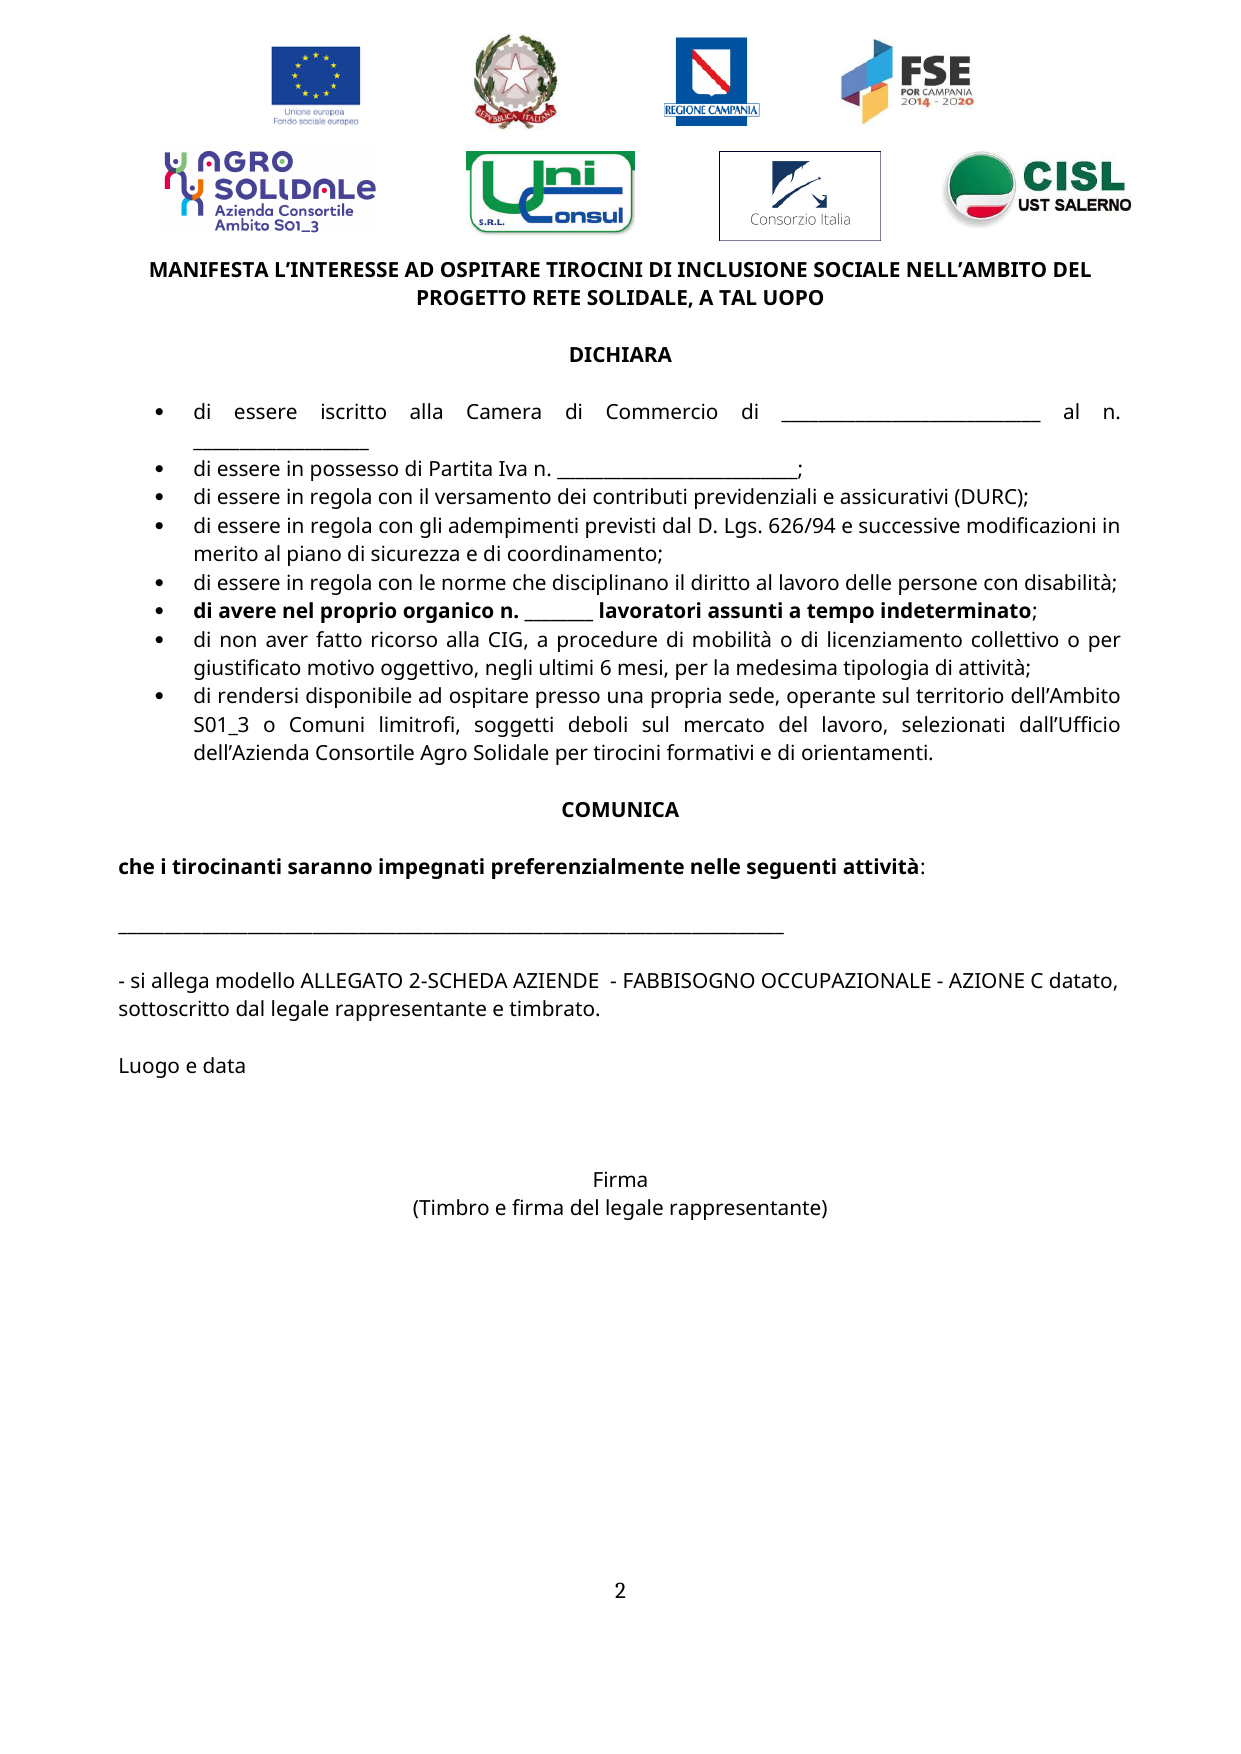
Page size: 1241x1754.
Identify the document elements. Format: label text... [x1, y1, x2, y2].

picture [942, 151, 1133, 229]
list di essere in regola con le norme che disciplinano il diritto al lavoro delle persone con disabilità; [156, 568, 1122, 596]
list di non aver fatto ricorso alla CIG, a procedure di mobilità o di licenziamento collettivo o per giustificato motivo oggettivo, negli ultimi 6 mesi, per la medesima tipologia di attività; [156, 625, 1122, 682]
list di essere in regola con gli adempimenti previsti dal D. Lgs. 626/94 e successive modificazioni in merito al piano di sicurezza e di coordinamento; [156, 511, 1122, 568]
text - si allega modello ALLEGATO 2-SCHEDA AZIENDE - FABBISOGNO OCCUPAZIONALE - AZIONE C datato, sottoscritto dal legale rappresentante e timbrato. [118, 966, 1122, 1023]
list di essere in possesso di Partita Iva n. __________________________; [156, 454, 1122, 482]
text che i tirocinanti saranno impegnati preferenzialmente nelle seguenti attività: [118, 852, 1122, 881]
list di rendersi disponibile ad ospitare presso una propria sede, operante sul territorio dell’Ambito S01_3 o Comuni limitrofi, soggetti deboli sul mercato del lavoro, selezionati dall’Ufficio dell’Azienda Consortile Agro Solidale per tirocini formativi e di orientamenti. [156, 682, 1122, 767]
text (Timbro e firma del legale rappresentante) [118, 1193, 1122, 1222]
text Firma [118, 1165, 1122, 1193]
list di avere nel proprio organico n. ________ lavoratori assunti a tempo indeterminato; [156, 596, 1122, 625]
text ________________________________________________________________________ [118, 909, 1122, 937]
list di essere in regola con il versamento dei contributi previdenziali e assicurativi (DURC); [156, 482, 1122, 511]
list di essere iscritto alla Camera di Commercio di ____________________________ al n. ___________________ [156, 397, 1122, 454]
text Luogo e data [118, 1051, 1122, 1080]
picture [719, 151, 881, 241]
text MANIFESTA L’INTERESSE AD OSPITARE TIROCINI DI INCLUSIONE SOCIALE NELL’AMBITO DEL PROGETTO RETE SOLIDALE, A TAL UOPO [118, 255, 1122, 312]
picture [466, 151, 635, 236]
text COMUNICA [118, 795, 1122, 824]
text DICHIARA [118, 340, 1122, 369]
